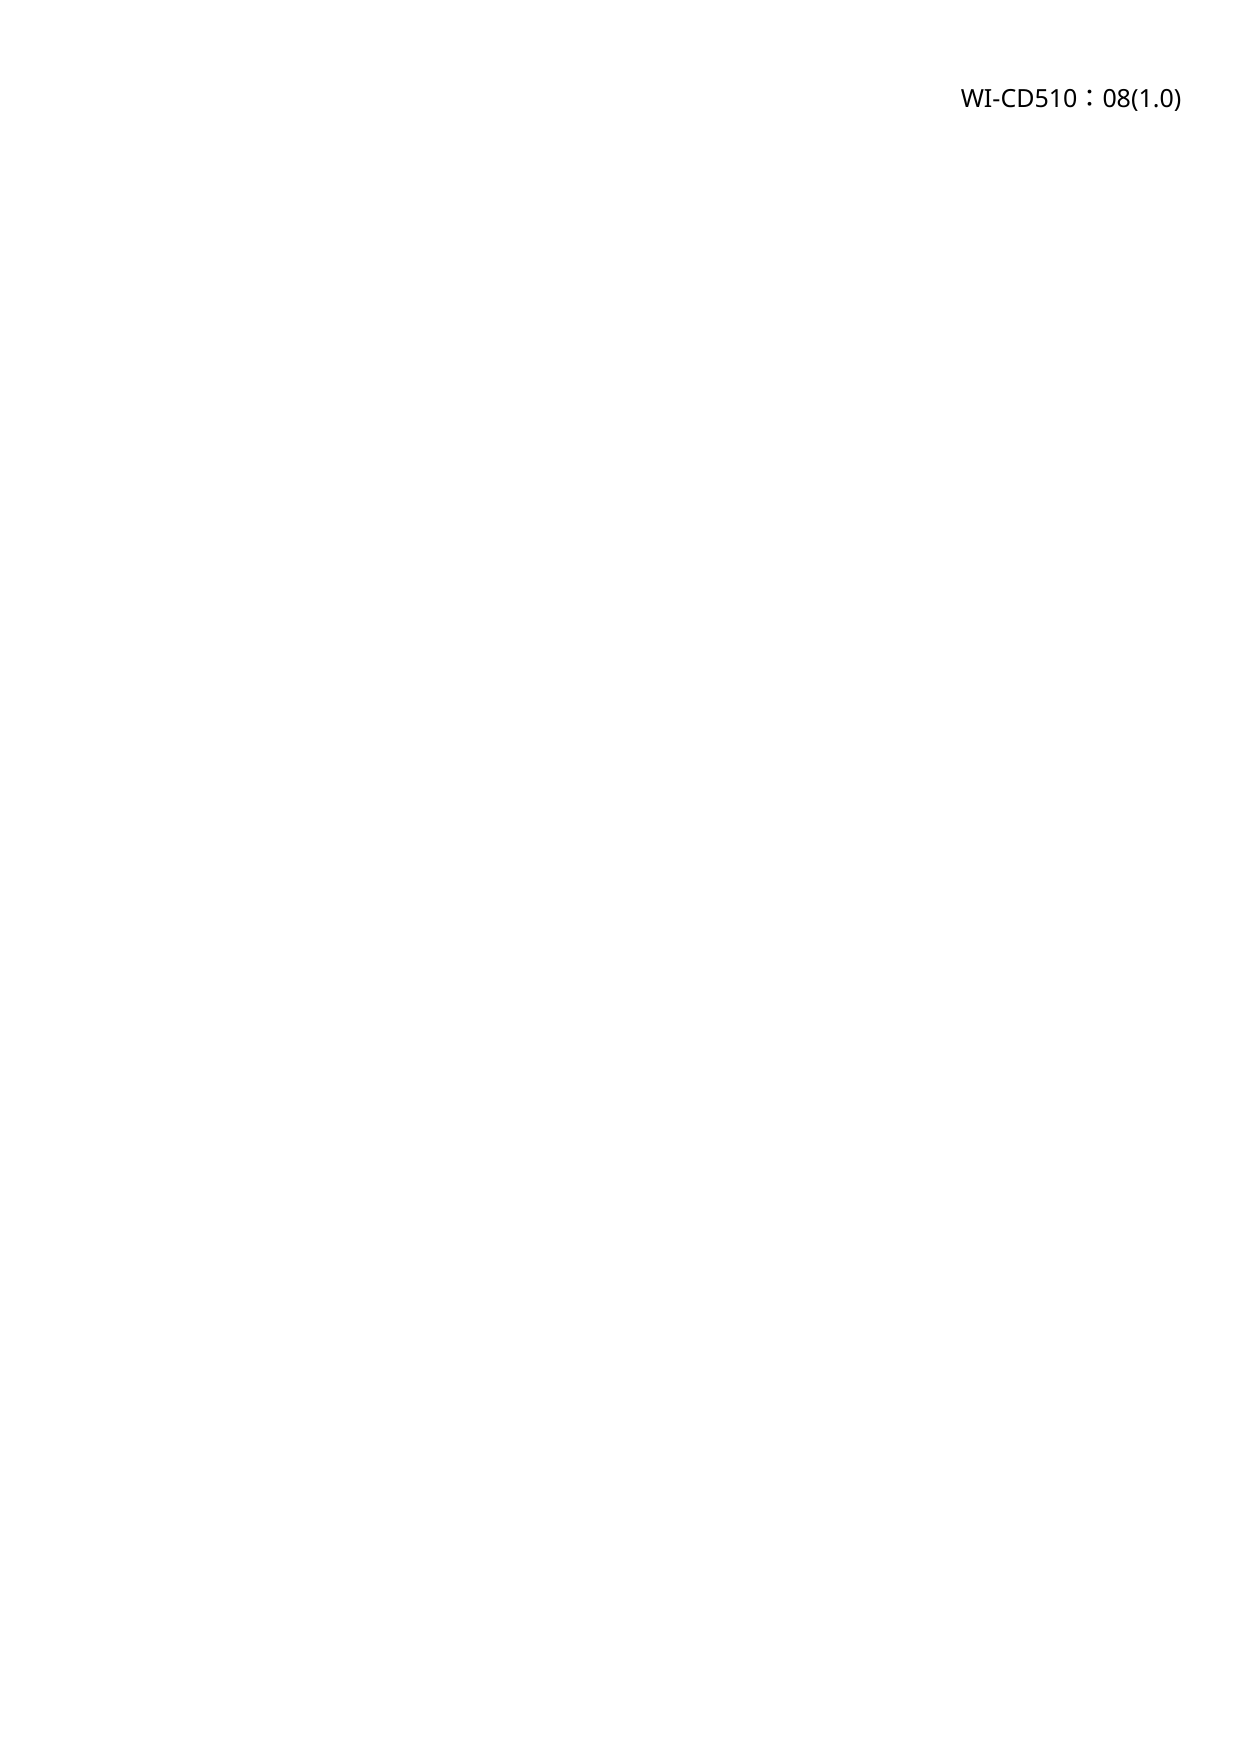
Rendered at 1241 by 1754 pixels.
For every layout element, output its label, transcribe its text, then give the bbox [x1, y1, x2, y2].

text WI-CD510：08(1.0) [59, 77, 1181, 115]
